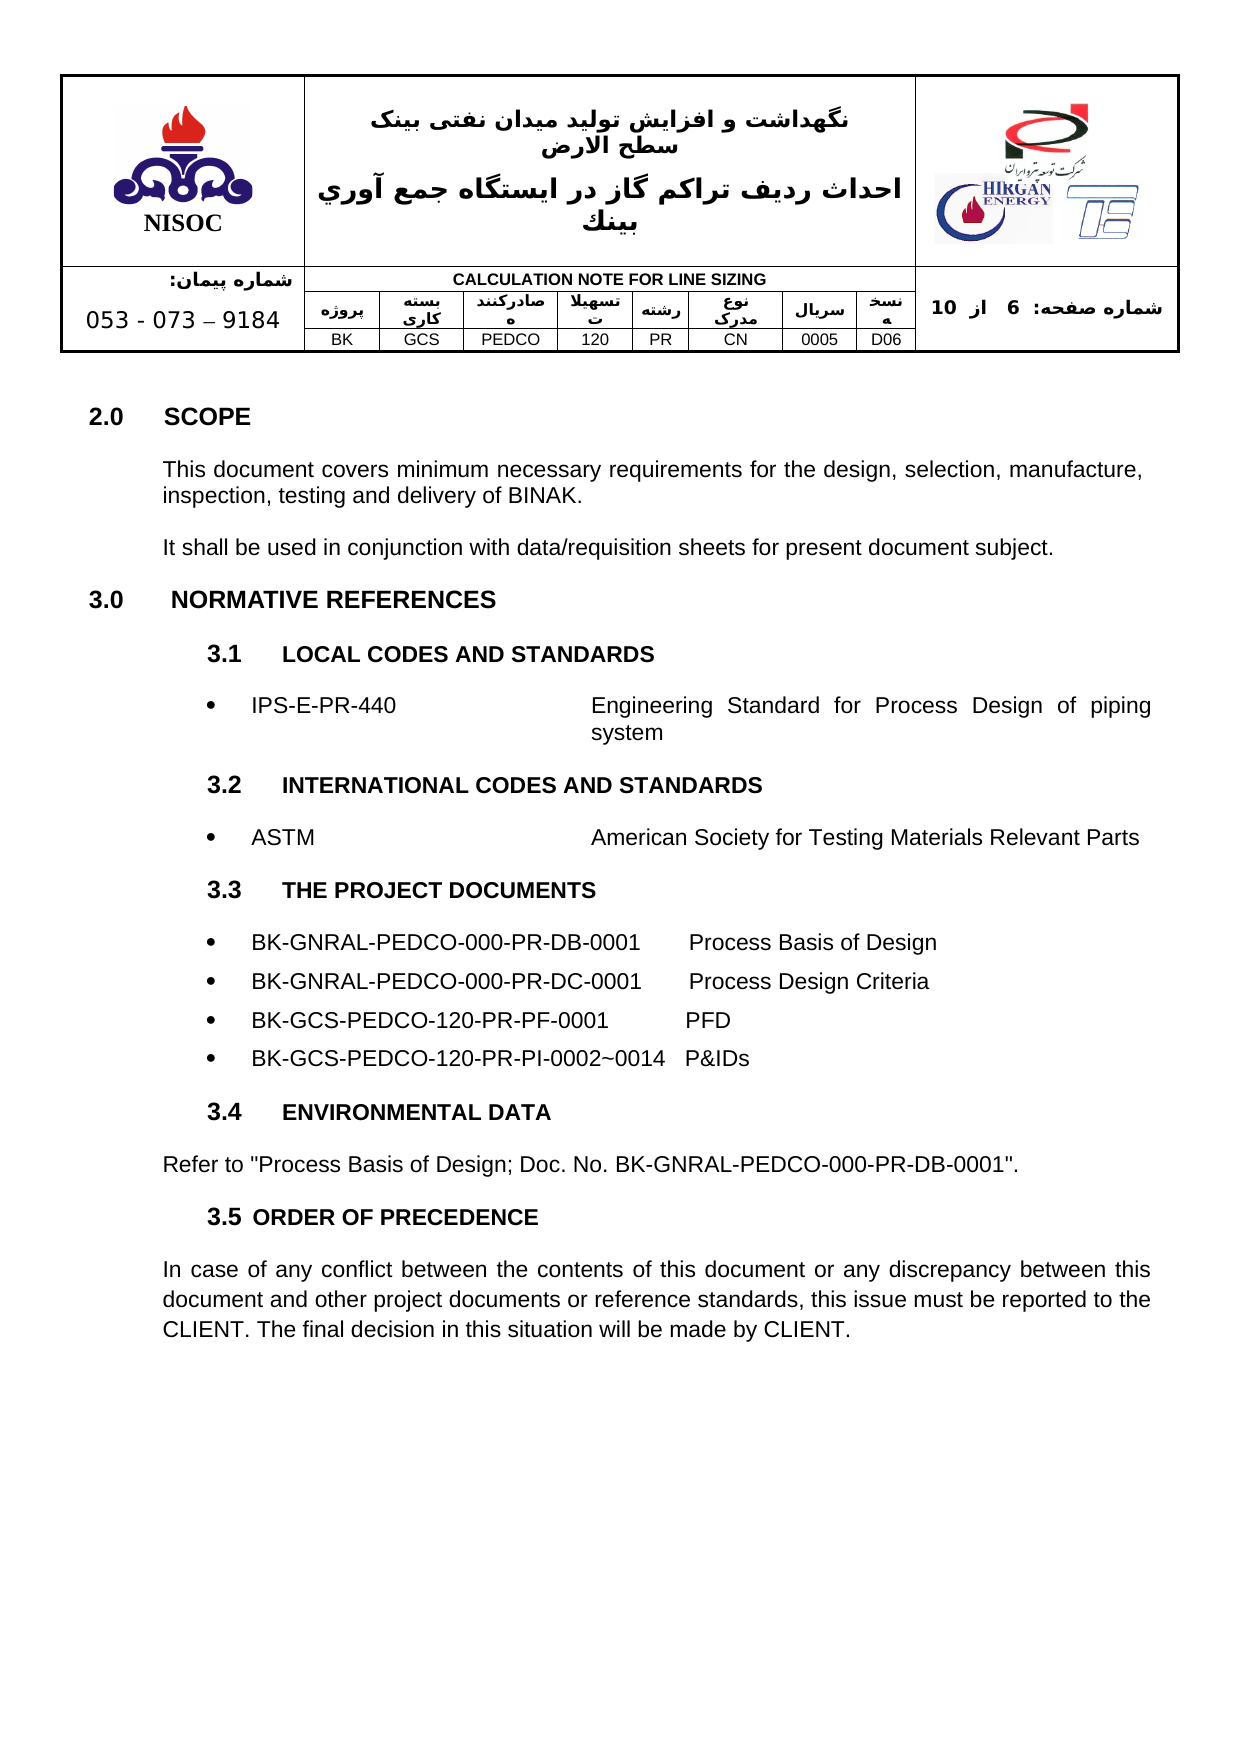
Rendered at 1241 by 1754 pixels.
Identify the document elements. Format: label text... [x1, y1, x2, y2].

text In case of any conflict between the contents of this document or any discrepancy between this document and other project documents or reference standards, this issue must be reported to the CLIENT. The final decision in this situation will be made by CLIENT. [162, 1256, 1152, 1342]
subtitle International Codes and Standards [207, 770, 1152, 799]
text Refer to "Process Basis of Design; Doc. No. BK-GNRAL-PEDCO-000-PR-DB-0001". [162, 1151, 1152, 1177]
list Scope [89, 402, 1152, 431]
subtitle ENVIRONMENTAL DATA [207, 1097, 1152, 1126]
list BK-GCS-PEDCO-120-PR-PI-0002~0014 P&IDs [207, 1045, 1152, 1072]
picture [934, 103, 1089, 244]
list BK-GNRAL-PEDCO-000-PR-DC-0001 Process Design Criteria [207, 968, 1152, 994]
list ASTM American Society for Testing Materials Relevant Parts [207, 824, 1152, 850]
picture [113, 106, 253, 208]
text It shall be used in conjunction with data/requisition sheets for present document subject. [162, 533, 1152, 560]
subtitle The Project Documents [207, 875, 1152, 904]
subtitle Order of Precedence [207, 1202, 1152, 1231]
list NORMATIVE REFERENCES [89, 585, 1152, 613]
subtitle Local Codes and Standards [207, 638, 1152, 667]
list BK-GNRAL-PEDCO-000-PR-DB-0001 Process Basis of Design [207, 929, 1152, 955]
list IPS-E-PR-440 Engineering Standard for Process Design of piping system [207, 692, 1152, 745]
text This document covers minimum necessary requirements for the design, selection, manufacture, inspection, testing and delivery of BINAK. [162, 456, 1152, 508]
list BK-GCS-PEDCO-120-PR-PF-0001 PFD [207, 1007, 1152, 1033]
